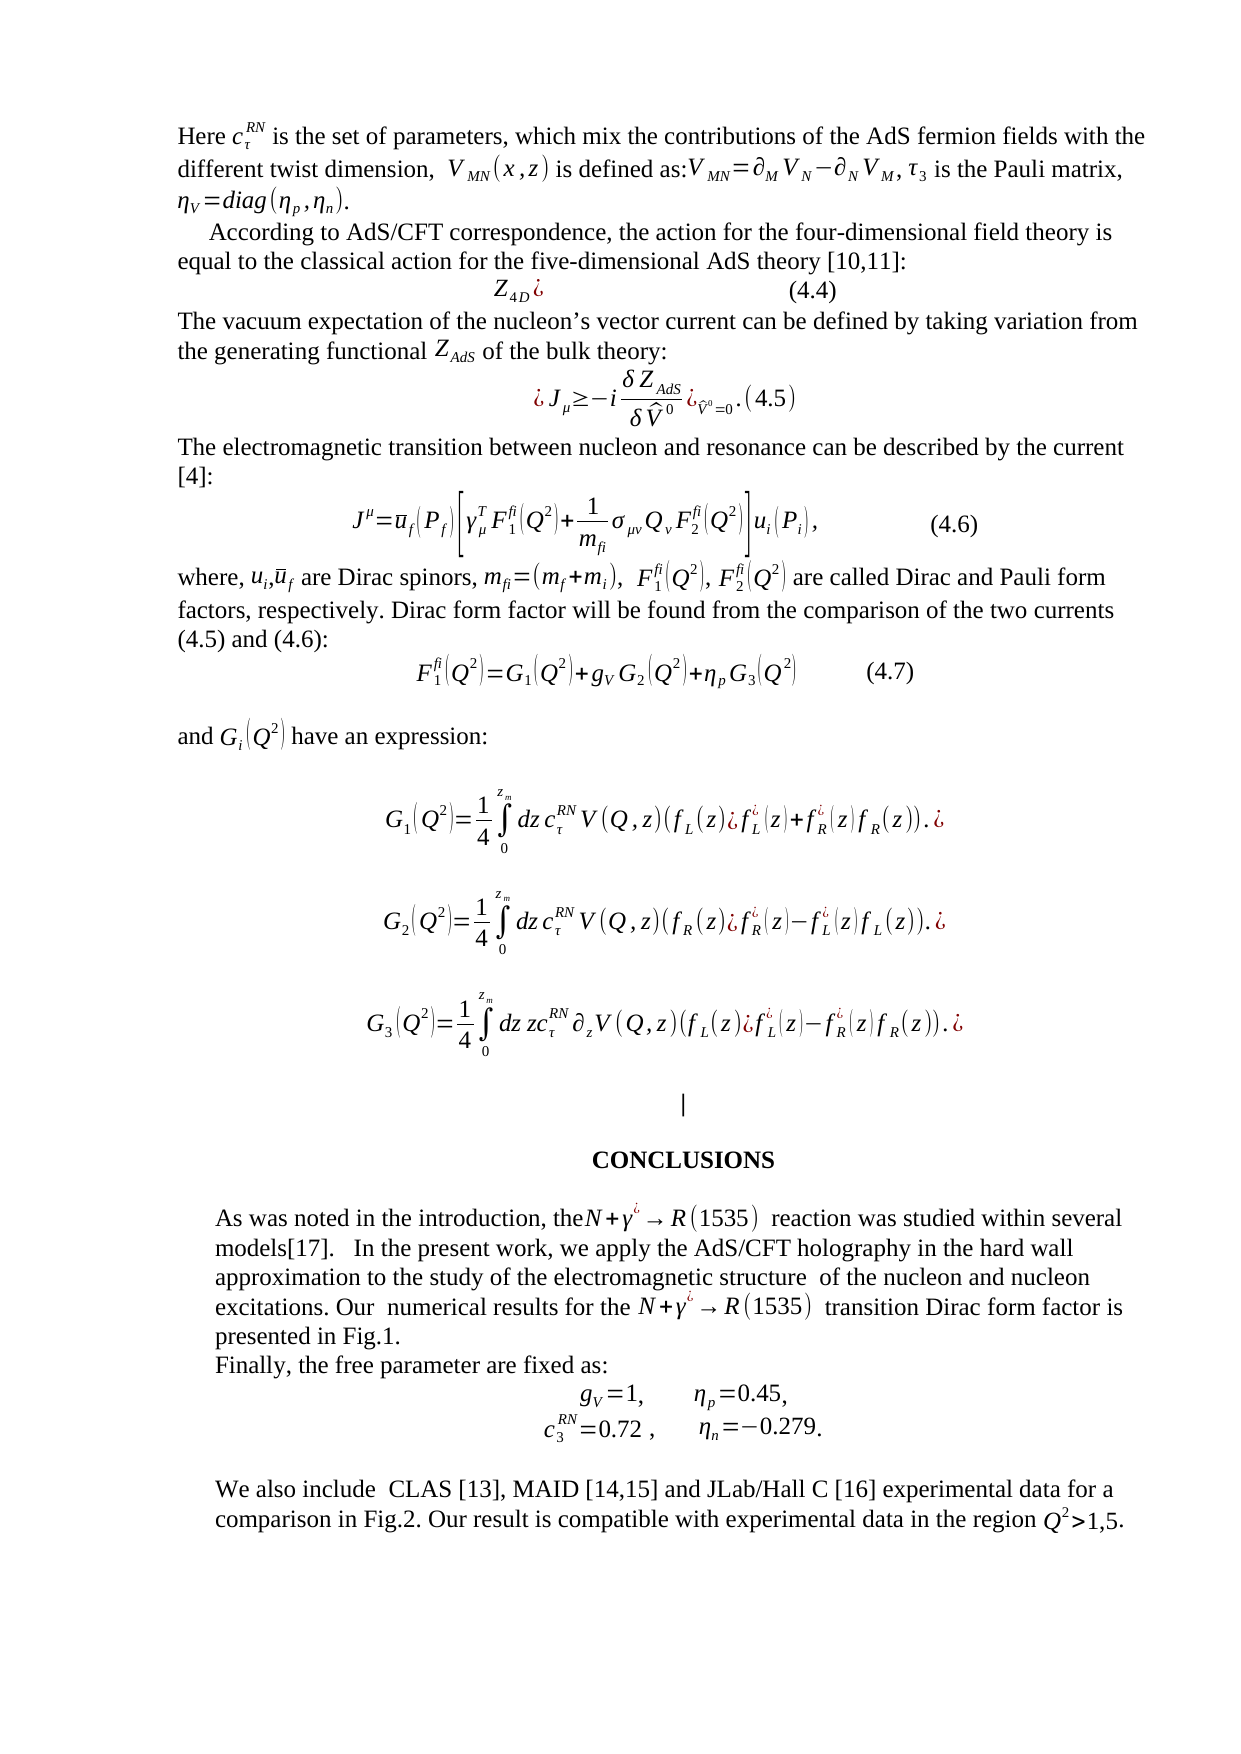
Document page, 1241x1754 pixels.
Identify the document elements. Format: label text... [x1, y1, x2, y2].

text | [215, 1088, 1152, 1116]
text , . [215, 1411, 1152, 1446]
text , , [215, 1379, 1152, 1411]
text Here is the set of parameters, which mix the contributions of the AdS fermion fields with the different twist dimension, is defined as:, is the Pauli matrix, . [177, 118, 1152, 217]
text As was noted in the introduction, the reaction was studied within several models[17]. In the present work, we apply the AdS/CFT holography in the hard wall approximation to the study of the electromagnetic structure of the nucleon and nucleon excitations. Our numerical results for the transition Dirac form factor is presented in Fig.1. [215, 1203, 1152, 1350]
text The electromagnetic transition between nucleon and resonance can be described by the current [4]: [177, 432, 1152, 490]
text (4.6) [177, 490, 1152, 559]
text The vacuum expectation of the nucleon’s vector current can be defined by taking variation from the generating functional of the bulk theory: [177, 306, 1152, 366]
text (4.4) [177, 274, 1152, 306]
text According to AdS/CFT correspondence, the action for the four-dimensional field theory is equal to the classical action for the five-dimensional AdS theory [10,11]: [177, 217, 1152, 274]
text where, , are Dirac spinors, , , are called Dirac and Pauli form factors, respectively. Dirac form factor will be found from the comparison of the two currents (4.5) and (4.6): [177, 559, 1152, 653]
text Finally, the free parameter are fixed as: [215, 1350, 1152, 1379]
text and have an expression: [177, 717, 1152, 754]
text We also include CLAS [13], MAID [14,15] and JLab/Hall C [16] experimental data for a comparison in Fig.2. Our result is compatible with experimental data in the region . [215, 1474, 1152, 1534]
text CONCLUSIONS [215, 1145, 1152, 1174]
text (4.7) [177, 653, 1152, 689]
